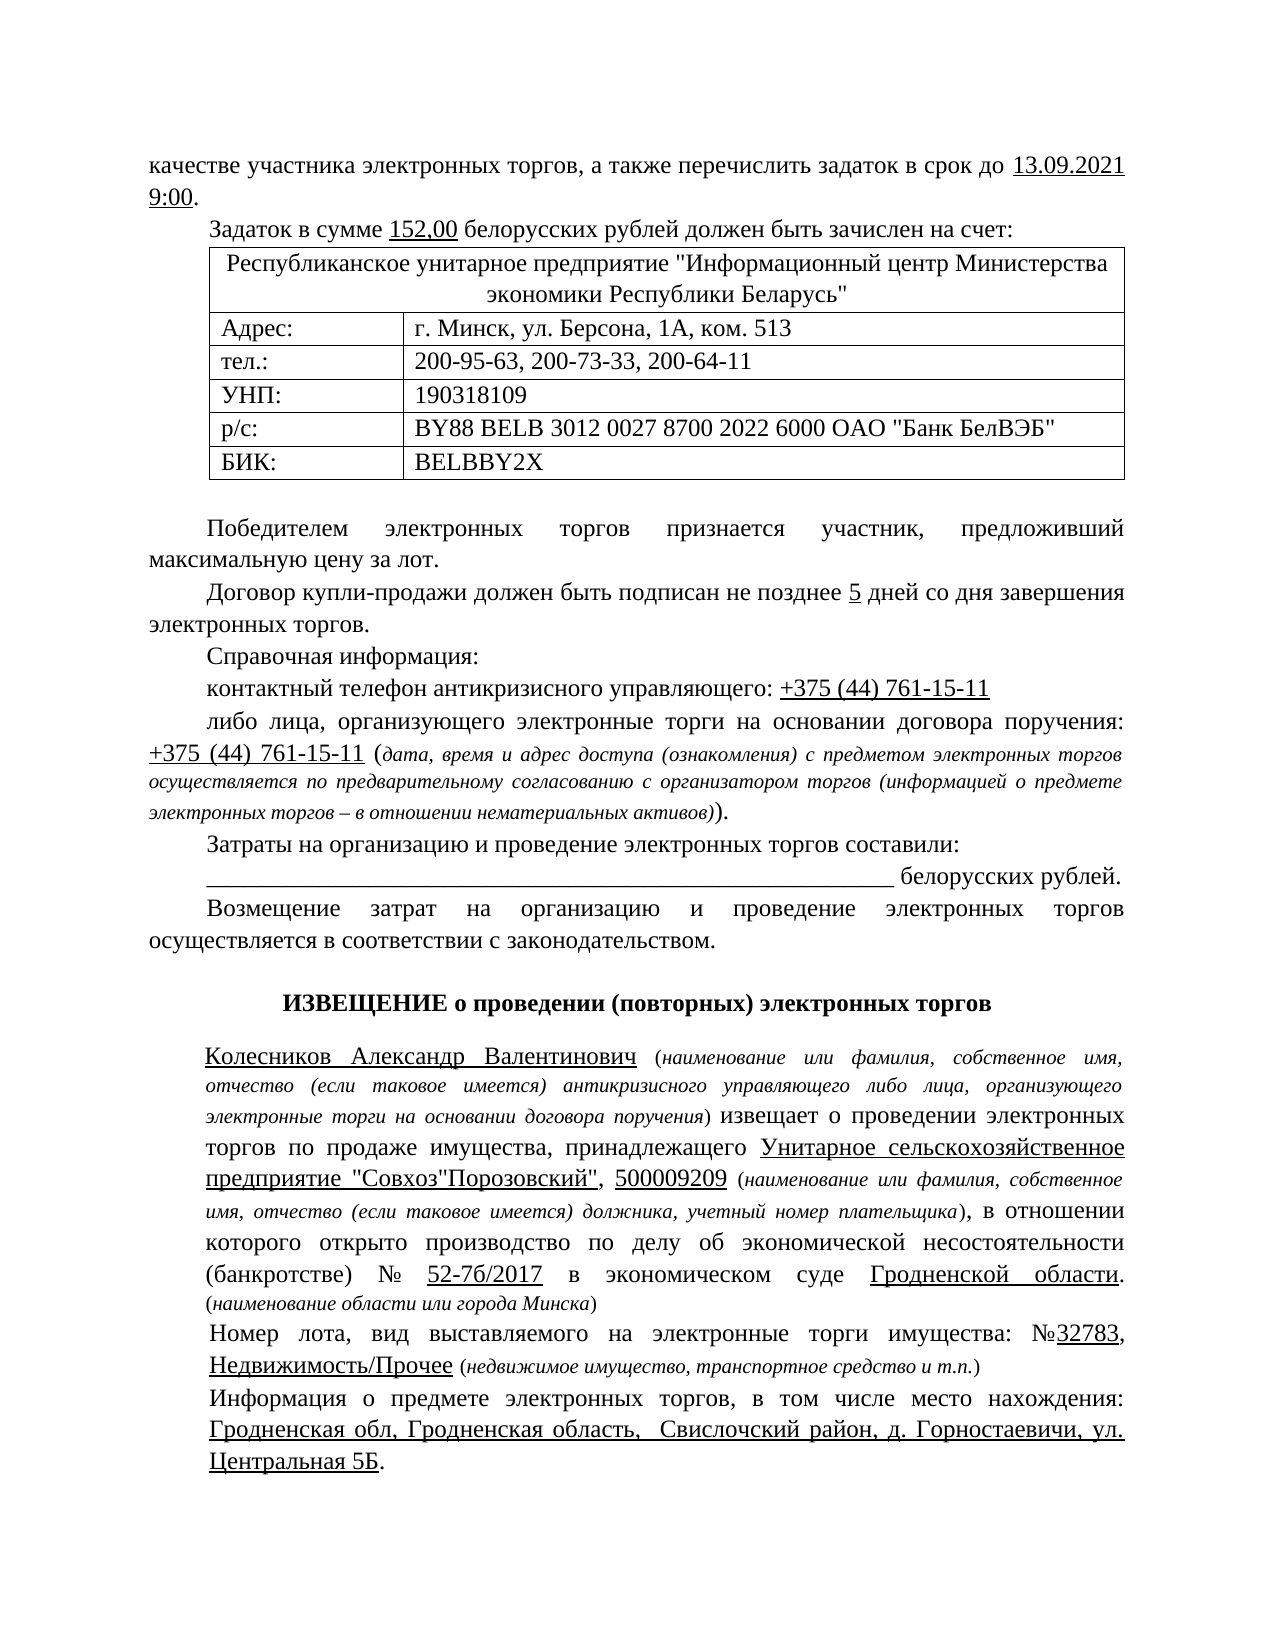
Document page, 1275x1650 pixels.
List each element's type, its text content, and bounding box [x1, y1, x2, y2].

text Колесников Александр Валентинович (наименование или фамилия, собственное имя, отчество (если таковое имеется) антикризисного управляющего либо лица, организующего электронные торги на основании договора поручения) извещает о проведении электронных торгов по продаже имущества, принадлежащего Унитарное сельскохозяйственное предприятие "Совхоз"Порозовский", 500009209 (наименование или фамилия, собственное имя, отчество (если таковое имеется) должника, учетный номер плательщика), в отношении которого открыто производство по делу об экономической несостоятельности (банкротстве) № 52-7б/2017 в экономическом суде Гродненской области. (наименование области или города Минска) [204, 1041, 1125, 1314]
table_cell Адрес: [210, 313, 403, 345]
text Информация о предмете электронных торгов, в том числе место нахождения: Гродненская обл, Гродненская область, Свислочский район, д. Горностаевичи, ул. Центральная 5Б. [209, 1383, 1125, 1439]
table_cell 200-95-63, 200-73-33, 200-64-11 [404, 346, 1124, 379]
text Задаток в сумме 152,00 белорусских рублей должен быть зачислен на счет: [209, 214, 1125, 243]
table_cell BELBBY2X [404, 447, 1124, 479]
text Затраты на организацию и проведение электронных торгов составили: [148, 829, 1125, 857]
text либо лица, организующего электронные торги на основании договора поручения: +375 (44) 761-15-11 (дата, время и адрес доступа (ознакомления) с предметом электронных торгов осуществляется по предварительному согласованию с организатором торгов (информацией о предмете электронных торгов – в отношении нематериальных активов)). [148, 706, 1125, 825]
subtitle ИЗВЕЩЕНИЕ о проведении (повторных) электронных торгов [150, 988, 1124, 1017]
table_cell БИК: [210, 447, 403, 479]
table_cell УНП: [210, 380, 403, 412]
text _______________________________________________________ белорусских рублей. [148, 861, 1125, 890]
table_cell г. Минск, ул. Берсона, 1А, ком. 513 [404, 313, 1124, 345]
table_cell 190318109 [404, 380, 1124, 412]
text Договор купли-продажи должен быть подписан не позднее 5 дней со дня завершения электронных торгов. [148, 577, 1125, 637]
text Номер лота, вид выставляемого на электронные торги имущества: №32783, Недвижимость/Прочее (недвижимое имущество, транспортное средство и т.п.) [209, 1318, 1125, 1379]
table_header Республиканское унитарное предприятие "Информационный центр Министерства экономики Республики Беларусь" [210, 248, 1124, 312]
text Справочная информация: [148, 641, 1125, 670]
text контактный телефон антикризисного управляющего: +375 (44) 761-15-11 [148, 673, 1125, 702]
table_cell BY88 BELB 3012 0027 8700 2022 6000 ОАО "Банк БелВЭБ" [404, 413, 1124, 446]
table_cell тел.: [210, 346, 403, 379]
table_cell р/c: [210, 413, 403, 446]
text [148, 150, 1125, 211]
text Информация о предмете электронных торгов, в том числе место нахождения: Гродненская обл, Гродненская область, Свислочский район, д. Горностаевичи, ул. Центральная 5Б. [209, 1441, 1125, 1475]
text Победителем электронных торгов признается участник, предложивший максимальную цену за лот. [148, 513, 1125, 573]
text Возмещение затрат на организацию и проведение электронных торгов осуществляется в соответствии с законодательством. [148, 893, 1125, 954]
